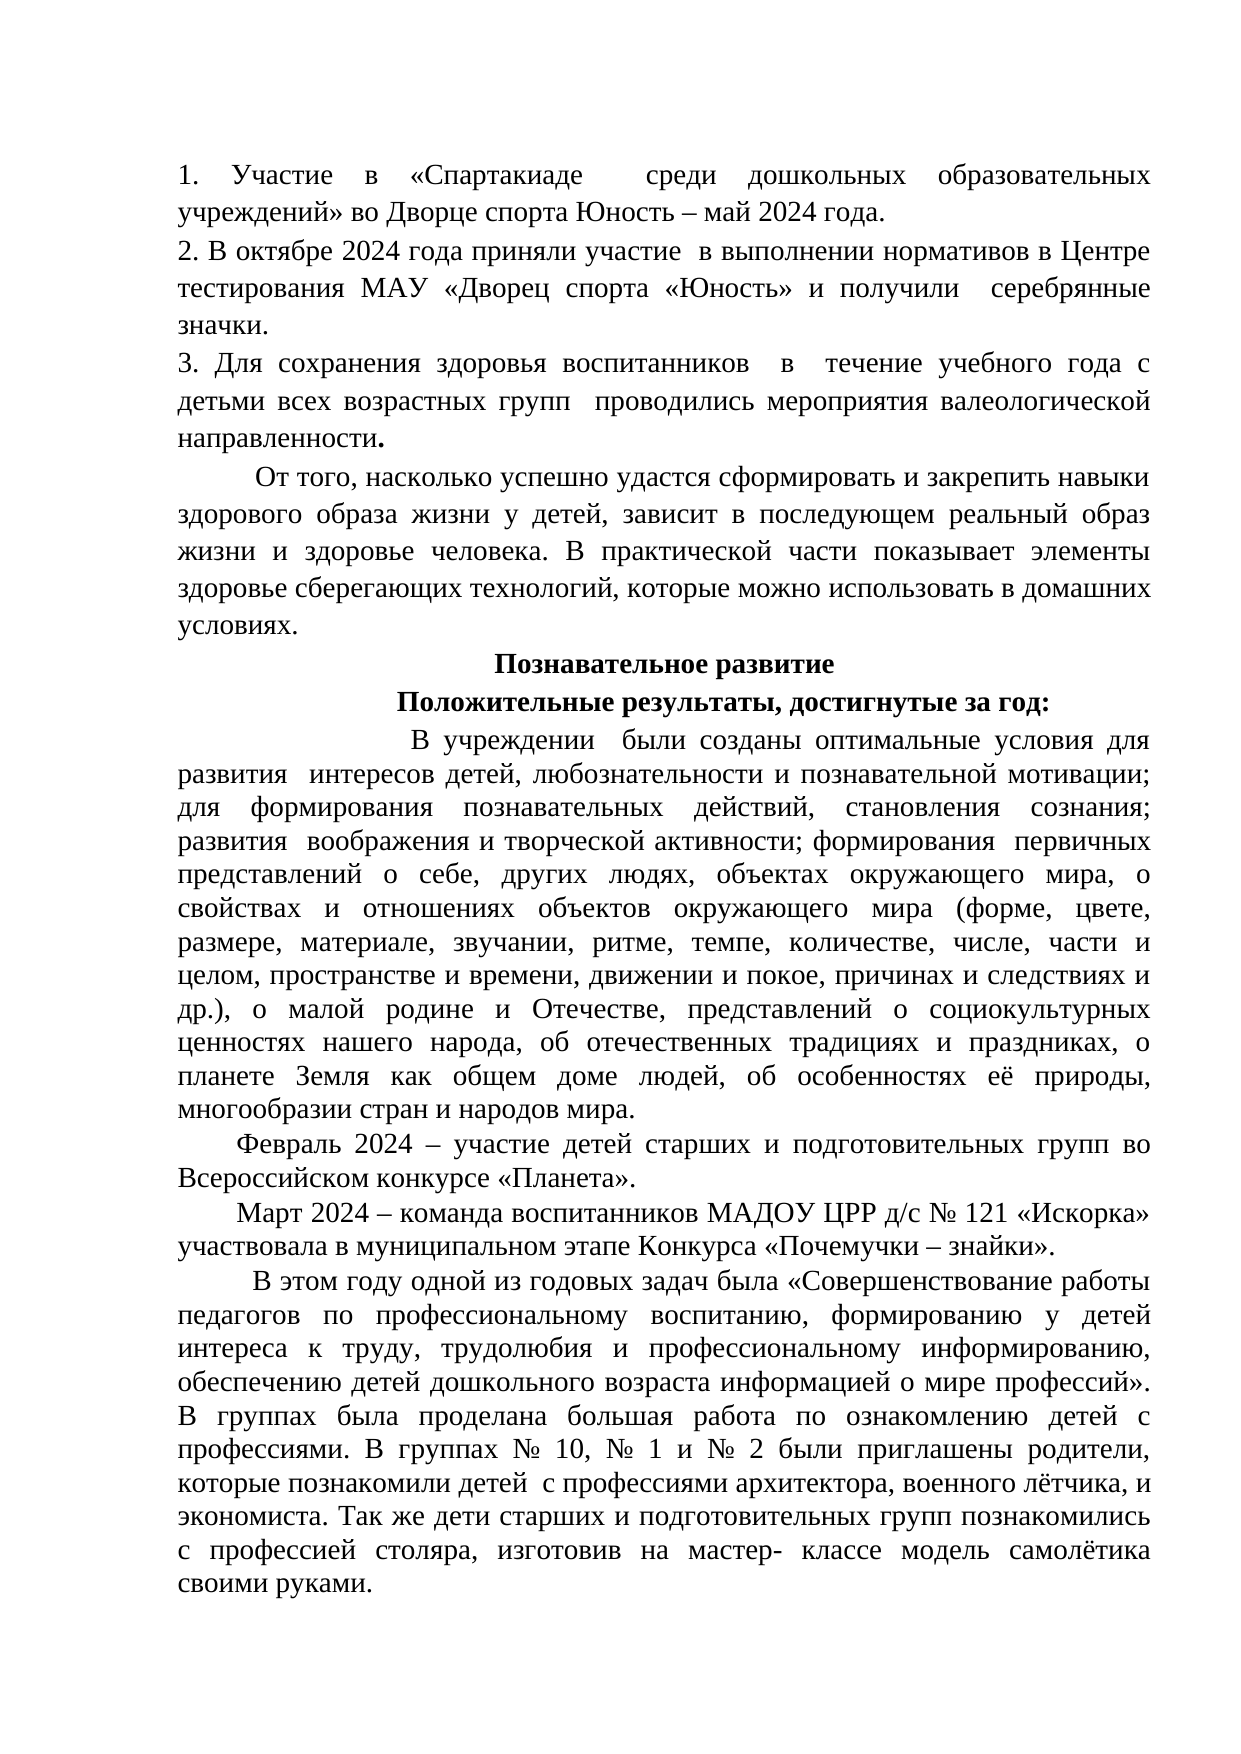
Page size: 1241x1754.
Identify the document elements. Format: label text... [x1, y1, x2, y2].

text От того, насколько успешно удастся сформировать и закрепить навыки здорового образа жизни у детей, зависит в последующем реальный образ жизни и здоровье человека. В практической части показывает элементы здоровье сберегающих технологий, которые можно использовать в домашних условиях. [177, 459, 1152, 641]
text 2. В октябре 2024 года приняли участие в выполнении нормативов в Центре тестирования МАУ «Дворец спорта «Юность» и получили серебрянные значки. [177, 233, 1152, 341]
text Познавательное развитие [177, 646, 1151, 679]
text Положительные результаты, достигнутые за год: [177, 684, 1152, 717]
text В этом году одной из годовых задач была «Совершенствование работы педагогов по профессиональному воспитанию, формированию у детей интереса к труду, трудолюбия и профессиональному информированию, обеспечению детей дошкольного возраста информацией о мире профессий». В группах была проделана большая работа по ознакомлению детей с профессиями. В группах № 10, № 1 и № 2 были приглашены родители, которые познакомили детей с профессиями архитектора, военного лётчика, и экономиста. Так же дети старших и подготовительных групп познакомились с профессией столяра, изготовив на мастер- классе модель самолётика своими руками. [177, 1263, 1152, 1599]
text Март 2024 – команда воспитанников МАДОУ ЦРР д/с № 121 «Искорка» участвовала в муниципальном этапе Конкурса «Почемучки – знайки». [177, 1195, 1152, 1262]
text В учреждении были созданы оптимальные условия для развития интересов детей, любознательности и познавательной мотивации; для формирования познавательных действий, становления сознания; развития воображения и творческой активности; формирования первичных представлений о себе, других людях, объектах окружающего мира, о свойствах и отношениях объектов окружающего мира (форме, цвете, размере, материале, звучании, ритме, темпе, количестве, числе, части и целом, пространстве и времени, движении и покое, причинах и следствиях и др.), о малой родине и Отечестве, представлений о социокультурных ценностях нашего народа, об отечественных традициях и праздниках, о планете Земля как общем доме людей, об особенностях её природы, многообразии стран и народов мира. [177, 722, 1152, 1125]
text 3. Для сохранения здоровья воспитанников в течение учебного года с детьми всех возрастных групп проводились мероприятия валеологической направленности. [177, 346, 1152, 453]
text 1. Участие в «Спартакиаде среди дошкольных образовательных учреждений» во Дворце спорта Юность – май 2024 года. [177, 157, 1152, 227]
text Февраль 2024 – участие детей старших и подготовительных групп во Всероссийском конкурсе «Планета». [177, 1126, 1152, 1193]
